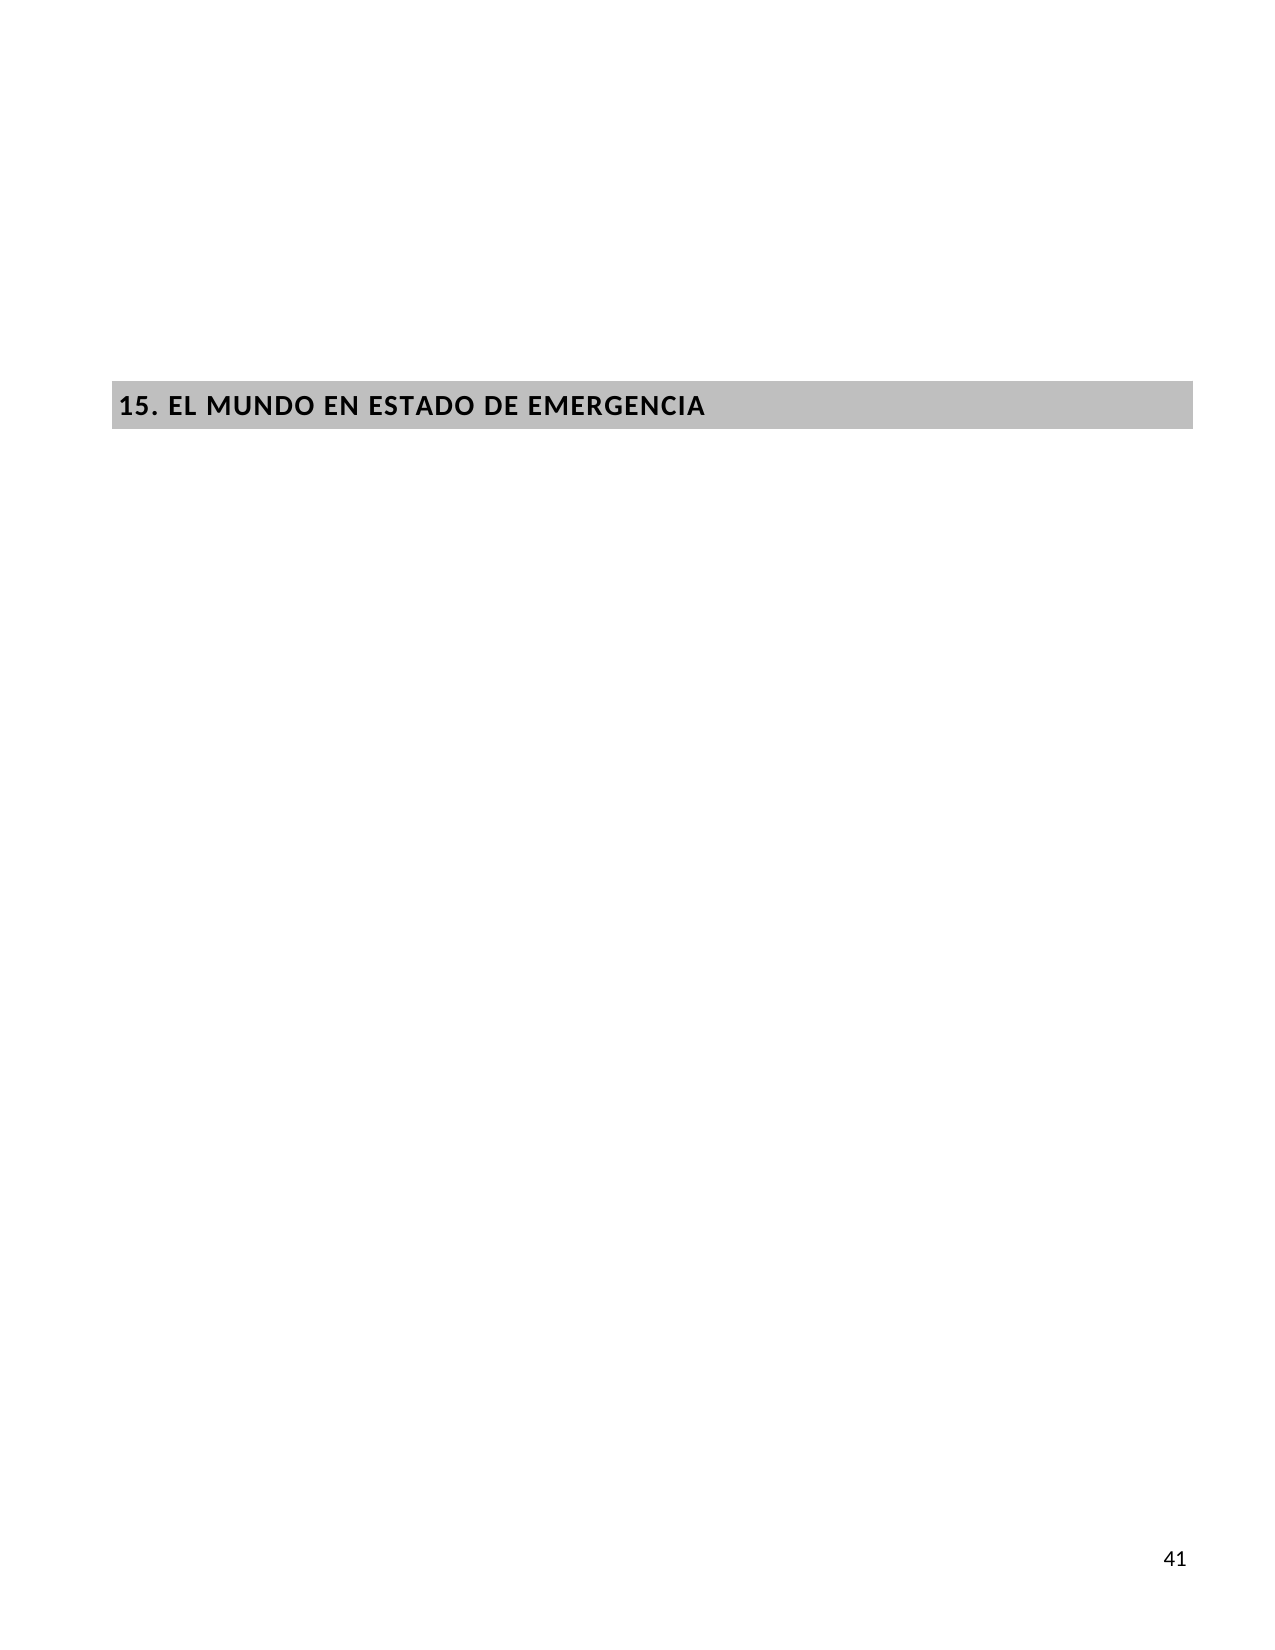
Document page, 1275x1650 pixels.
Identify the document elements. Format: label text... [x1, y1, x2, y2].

subtitle 15. El mundo en estado de emergencia [118, 387, 1186, 422]
